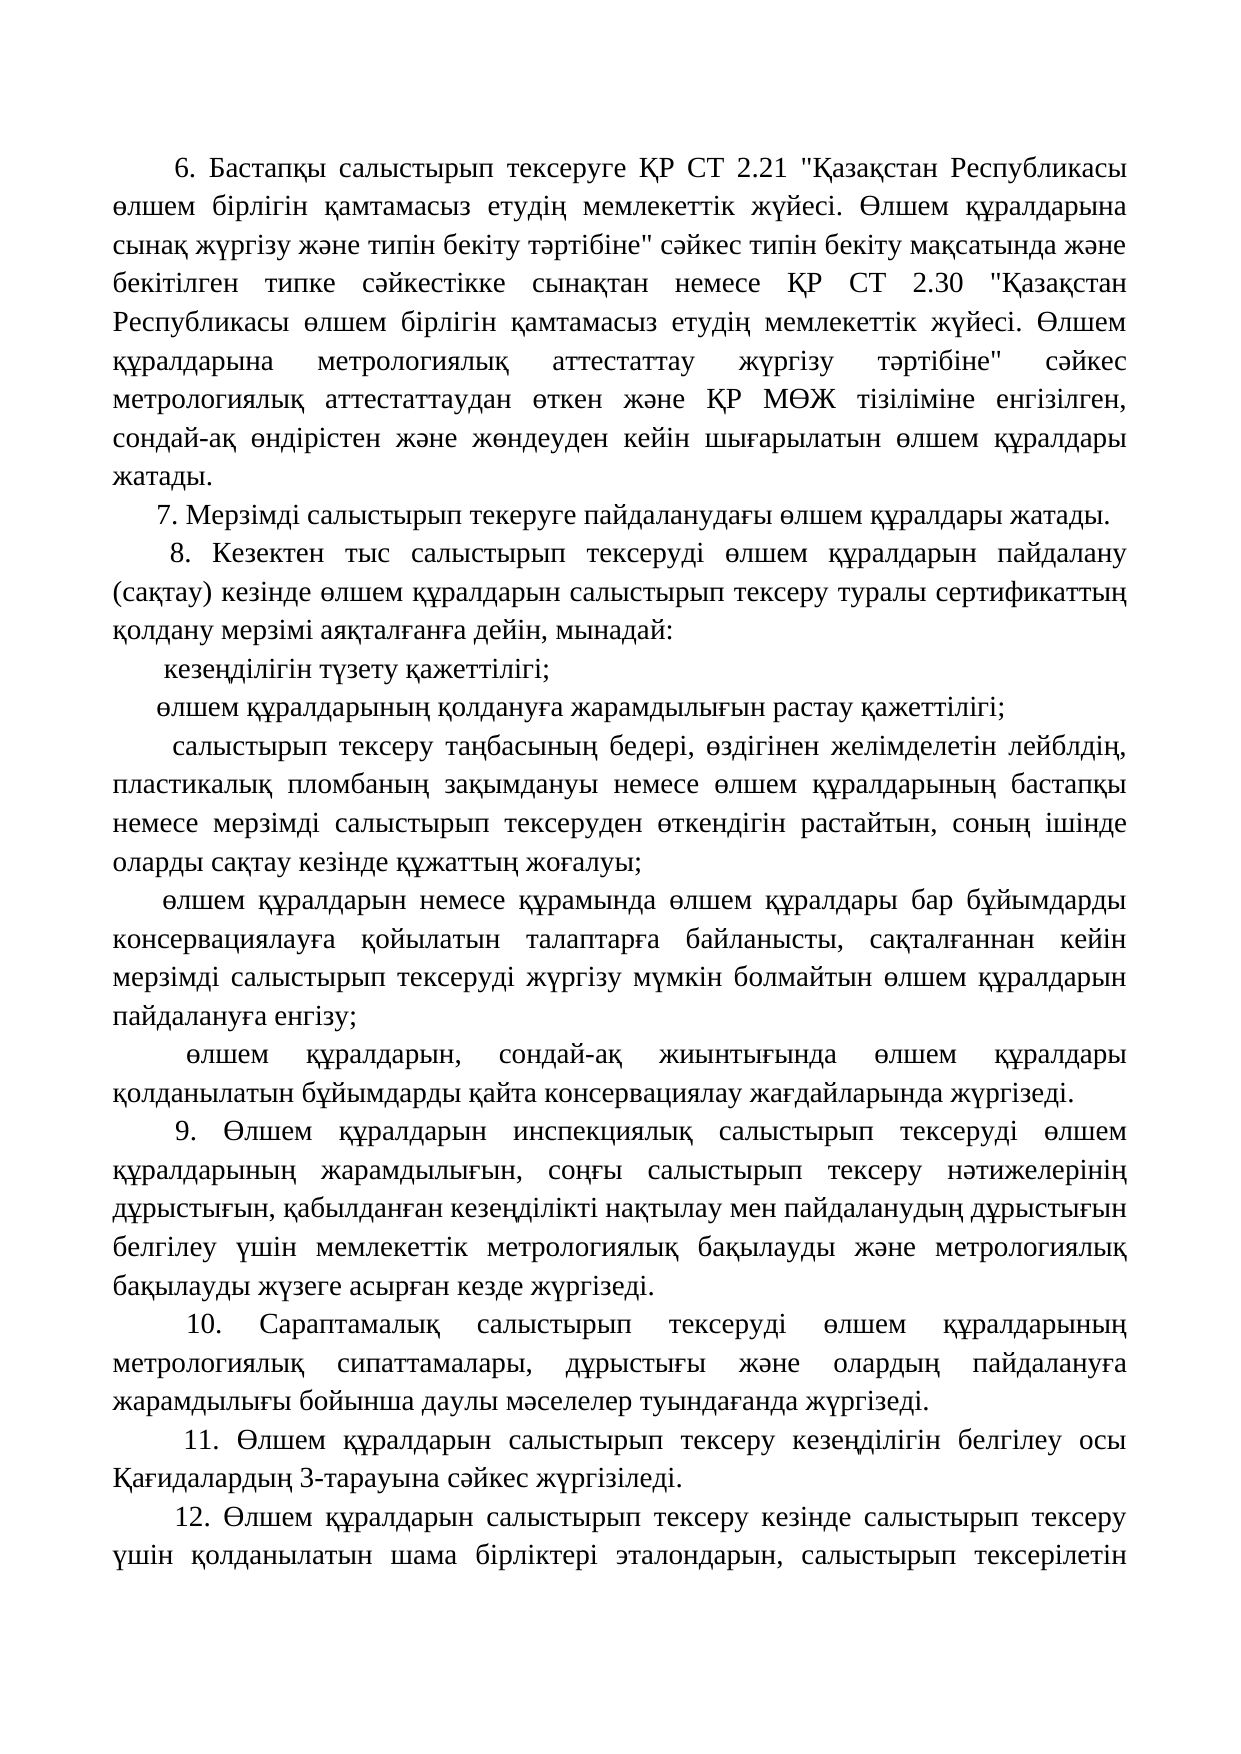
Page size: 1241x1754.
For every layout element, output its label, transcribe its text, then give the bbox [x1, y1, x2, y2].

text 10. Сараптамалық салыстырып тексеруді өлшем құралдарының метрологиялық сипаттамалары, дұрыстығы және олардың пайдалануға жарамдылығы бойынша даулы мәселелер туындағанда жүргізеді. [112, 1306, 1128, 1417]
text өлшем құралдарын, сондай-ақ жиынтығында өлшем құралдары қолданылатын бұйымдарды қайта консервациялау жағдайларында жүргізеді. [112, 1036, 1128, 1108]
text 6. Бастапқы салыстырып тексеруге ҚР СТ 2.21 "Қазақстан Республикасы өлшем бірлігін қамтамасыз етудің мемлекеттік жүйесі. Өлшем құралдарына сынақ жүргізу және типін бекіту тәртібіне" сәйкес типін бекіту мақсатында және бекітілген типке сәйкестікке сынақтан немесе ҚР СТ 2.30 "Қазақстан Республикасы өлшем бірлігін қамтамасыз етудің мемлекеттік жүйесі. Өлшем құралдарына метрологиялық аттестаттау жүргізу тәртібіне" сәйкес метрологиялық аттестаттаудан өткен және ҚР МӨЖ тізіліміне енгізілген, сондай-ақ өндірістен және жөндеуден кейін шығарылатын өлшем құралдары жатады. [112, 150, 1128, 492]
text 11. Өлшем құралдарын салыстырып тексеру кезеңділігін белгілеу осы Қағидалардың 3-тарауына сәйкес жүргізіледі. [112, 1422, 1128, 1494]
text 9. Өлшем құралдарын инспекциялық салыстырып тексеруді өлшем құралдарының жарамдылығын, соңғы салыстырып тексеру нәтижелерінің дұрыстығын, қабылданған кезеңділікті нақтылау мен пайдаланудың дұрыстығын белгілеу үшін мемлекеттік метрологиялық бақылауды және метрологиялық бақылауды жүзеге асырған кезде жүргізеді. [112, 1113, 1128, 1301]
text кезеңділігін түзету қажеттілігі; [112, 651, 1128, 684]
text салыстырып тексеру таңбасының бедері, өздігінен желімделетін лейблдің, пластикалық пломбаның зақымдануы немесе өлшем құралдарының бастапқы немесе мерзімді салыстырып тексеруден өткендігін растайтын, соның ішінде оларды сақтау кезінде құжаттың жоғалуы; [112, 728, 1128, 877]
text 7. Мерзімді салыстырып текеруге пайдаланудағы өлшем құралдары жатады. [112, 497, 1128, 530]
text өлшем құралдарын немесе құрамында өлшем құралдары бар бұйымдарды консервациялауға қойылатын талаптарға байланысты, сақталғаннан кейін мерзімді салыстырып тексеруді жүргізу мүмкін болмайтын өлшем құралдарын пайдалануға енгізу; [112, 882, 1128, 1031]
text 8. Кезектен тыс салыстырып тексеруді өлшем құралдарын пайдалану (сақтау) кезінде өлшем құралдарын салыстырып тексеру туралы сертификаттың қолдану мерзімі аяқталғанға дейін, мынадай: [112, 535, 1128, 646]
text өлшем құралдарының қолдануға жарамдылығын растау қажеттілігі; [112, 689, 1128, 723]
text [112, 1499, 1128, 1571]
